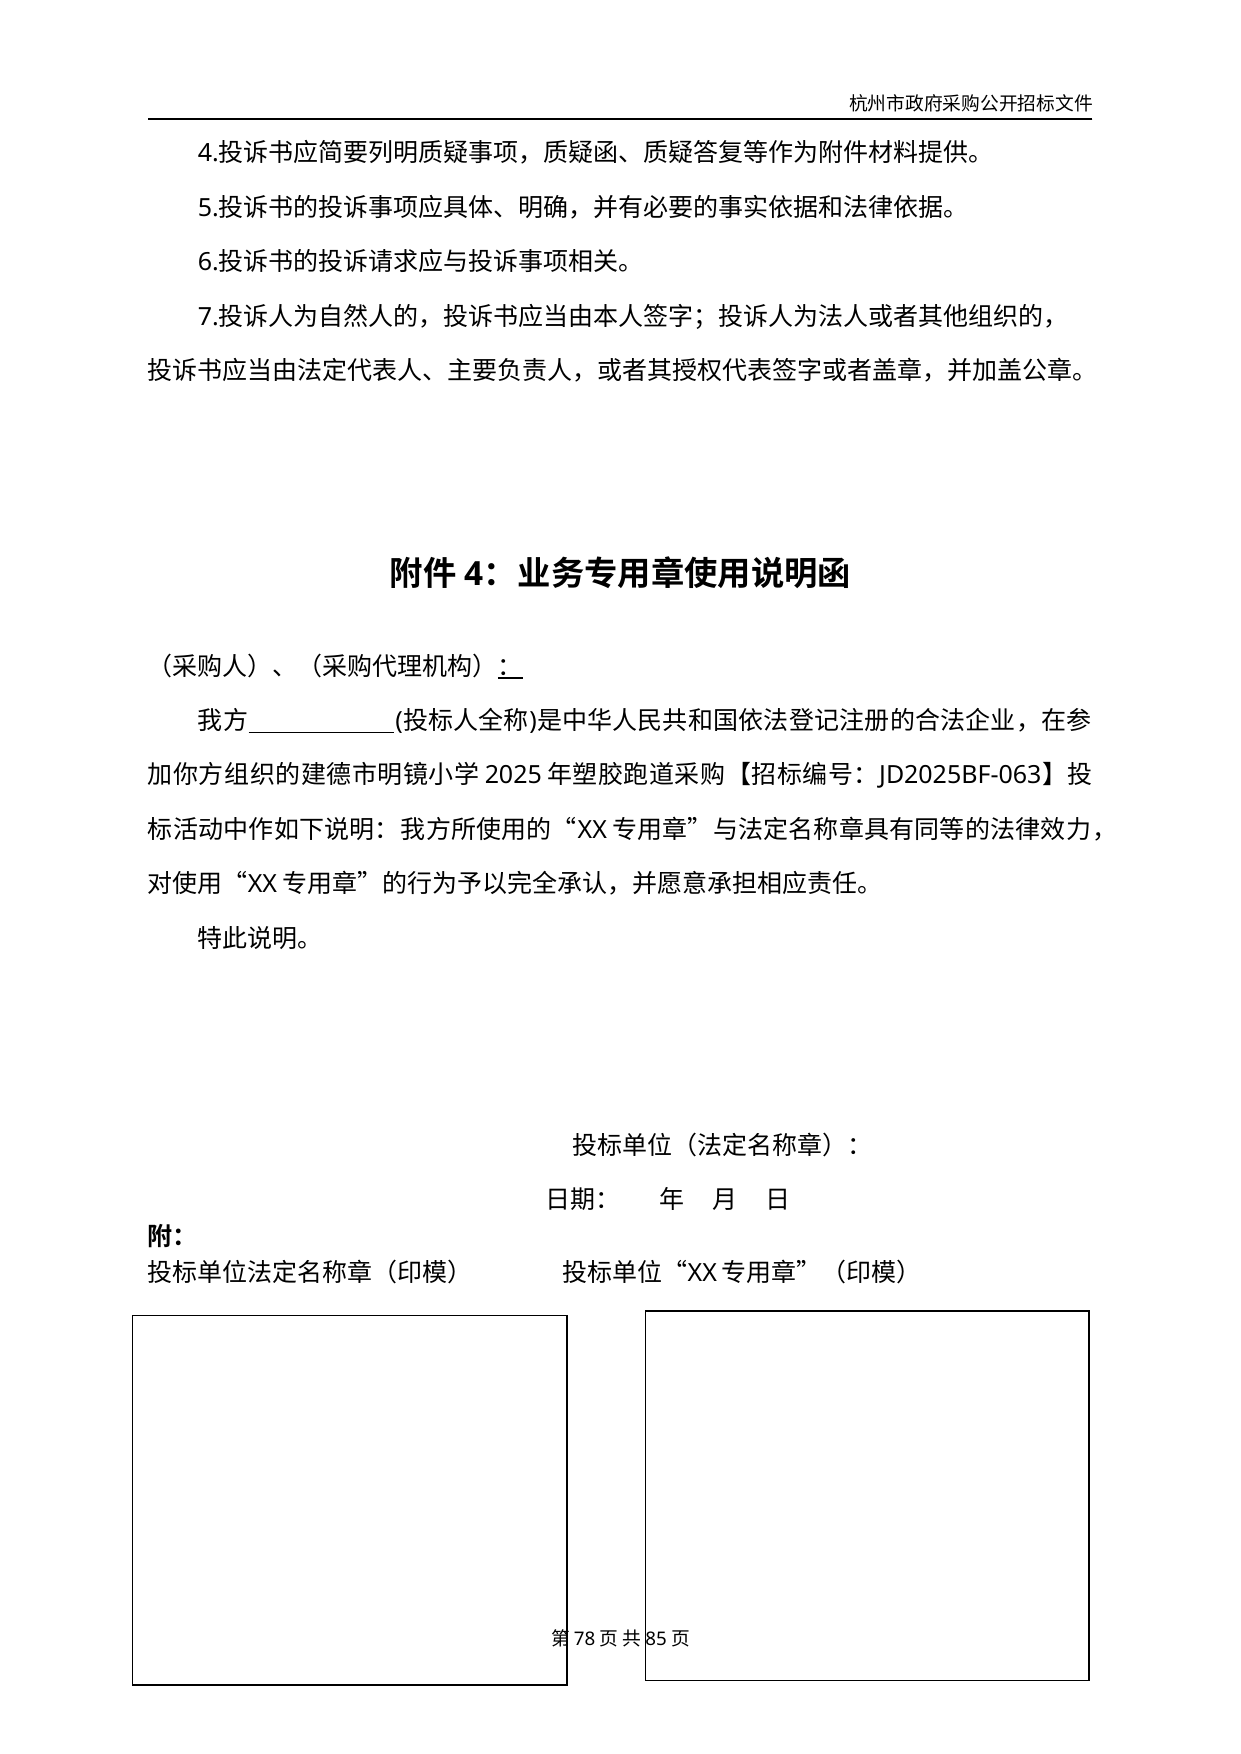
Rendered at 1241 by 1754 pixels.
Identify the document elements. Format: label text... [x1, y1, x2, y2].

text 日期： 年 月 日 [148, 1180, 942, 1216]
text 7.投诉人为自然人的，投诉书应当由本人签字；投诉人为法人或者其他组织的，投诉书应当由法定代表人、主要负责人，或者其授权代表签字或者盖章，并加盖公章。 [148, 296, 1092, 387]
text 5.投诉书的投诉事项应具体、明确，并有必要的事实依据和法律依据。 [148, 187, 1092, 223]
text 附件4：业务专用章使用说明函 [148, 547, 1092, 595]
text 6.投诉书的投诉请求应与投诉事项相关。 [148, 242, 1092, 278]
text 4.投诉书应简要列明质疑事项，质疑函、质疑答复等作为附件材料提供。 [148, 133, 1092, 169]
text 附： [148, 1216, 1092, 1252]
text 投标单位（法定名称章）： [148, 1126, 1042, 1162]
text （采购人）、（采购代理机构）： [148, 646, 1092, 682]
text 特此说明。 [148, 918, 1092, 954]
text 投标单位法定名称章（印模） 投标单位“XX专用章”（印模） [148, 1252, 1092, 1289]
text 我方 (投标人全称)是中华人民共和国依法登记注册的合法企业，在参加你方组织的建德市明镜小学2025年塑胶跑道采购【招标编号：JD2025BF-063】投标活动中作如下说明：我方所使用的“XX专用章”与法定名称章具有同等的法律效力，对使用“XX专用章”的行为予以完全承认，并愿意承担相应责任。 [148, 701, 1092, 900]
